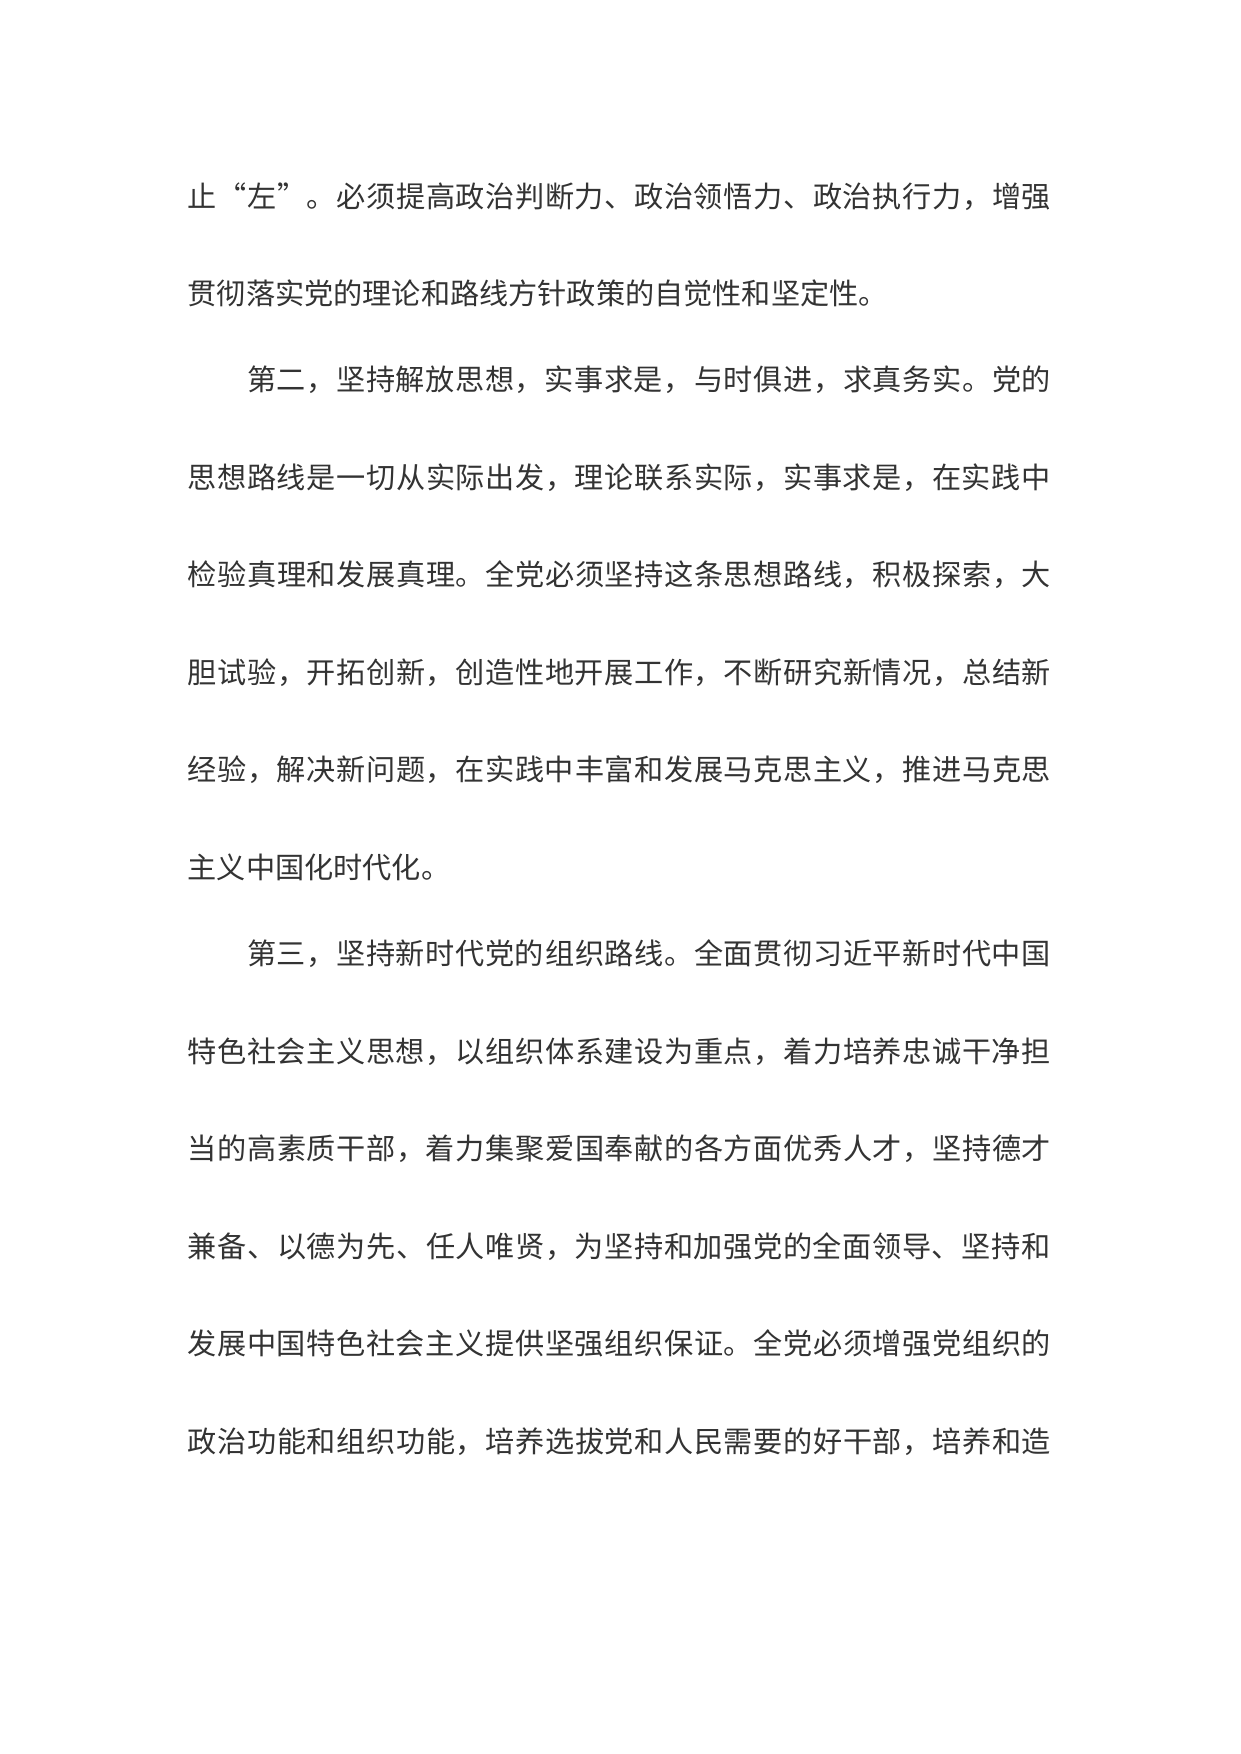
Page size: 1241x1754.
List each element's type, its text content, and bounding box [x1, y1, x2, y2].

text 第二，坚持解放思想，实事求是，与时俱进，求真务实。党的思想路线是一切从实际出发，理论联系实际，实事求是，在实践中检验真理和发展真理。全党必须坚持这条思想路线，积极探索，大胆试验，开拓创新，创造性地开展工作，不断研究新情况，总结新经验，解决新问题，在实践中丰富和发展马克思主义，推进马克思主义中国化时代化。 [187, 346, 1053, 898]
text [187, 162, 1053, 324]
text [187, 919, 1053, 1472]
